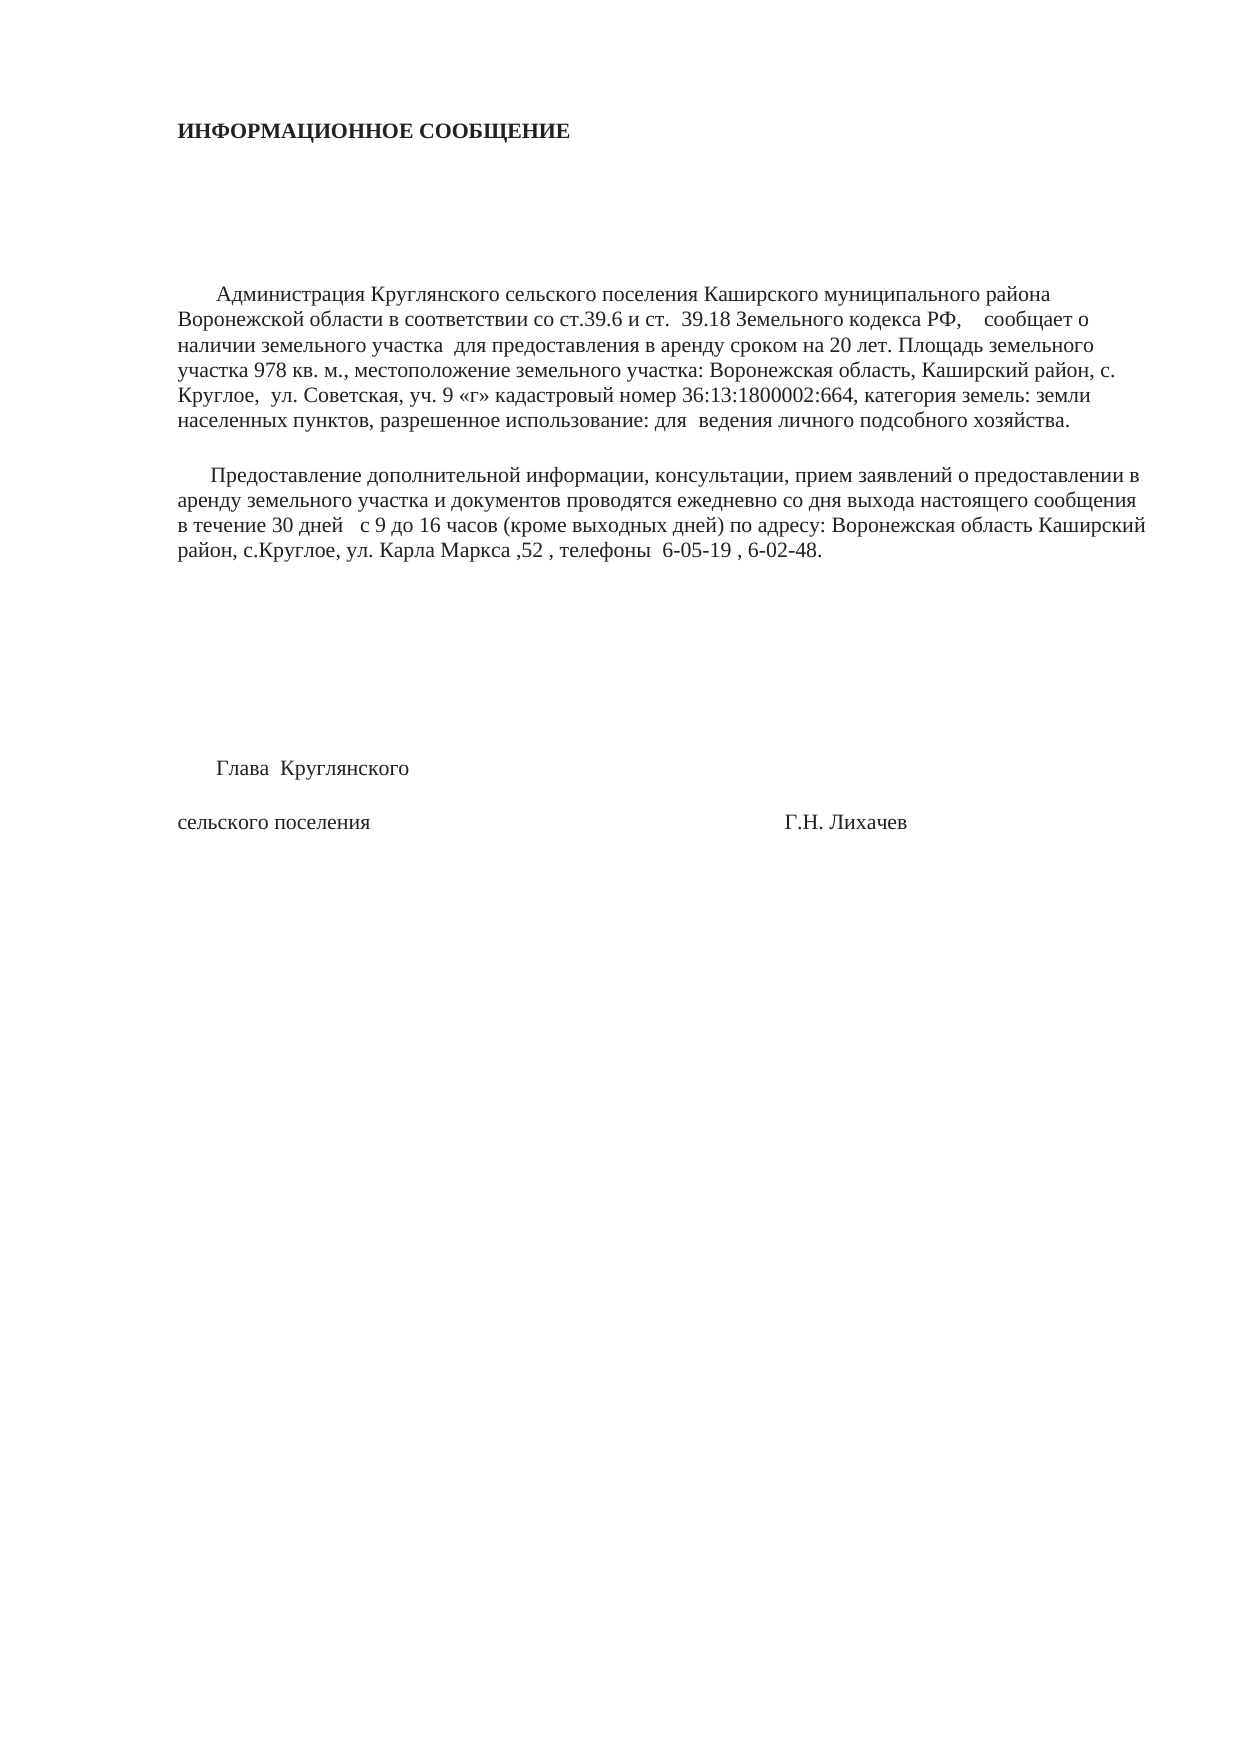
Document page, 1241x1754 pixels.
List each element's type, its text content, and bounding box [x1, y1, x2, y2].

text Глава Круглянского [177, 755, 1152, 780]
text Администрация Круглянского сельского поселения Каширского муниципального района Воронежской области в соответствии со ст.39.6 и ст. 39.18 Земельного кодекса РФ, сообщает о наличии земельного участка для предоставления в аренду сроком на 20 лет. Площадь земельного участка 978 кв. м., местоположение земельного участка: Воронежская область, Каширский район, с. Круглое, ул. Советская, уч. 9 «г» кадастровый номер 36:13:1800002:664, категория земель: земли населенных пунктов, разрешенное использование: для ведения личного подсобного хозяйства. [177, 281, 1152, 432]
text ИНФОРМАЦИОННОЕ СООБЩЕНИЕ [177, 118, 1152, 143]
text сельского поселения Г.Н. Лихачев [177, 809, 1152, 834]
text Предоставление дополнительной информации, консультации, прием заявлений о предоставлении в аренду земельного участка и документов проводятся ежедневно со дня выхода настоящего сообщения в течение 30 дней с 9 до 16 часов (кроме выходных дней) по адресу: Воронежская область Каширский район, с.Круглое, ул. Карла Маркса ,52 , телефоны 6-05-19 , 6-02-48. [177, 462, 1152, 562]
